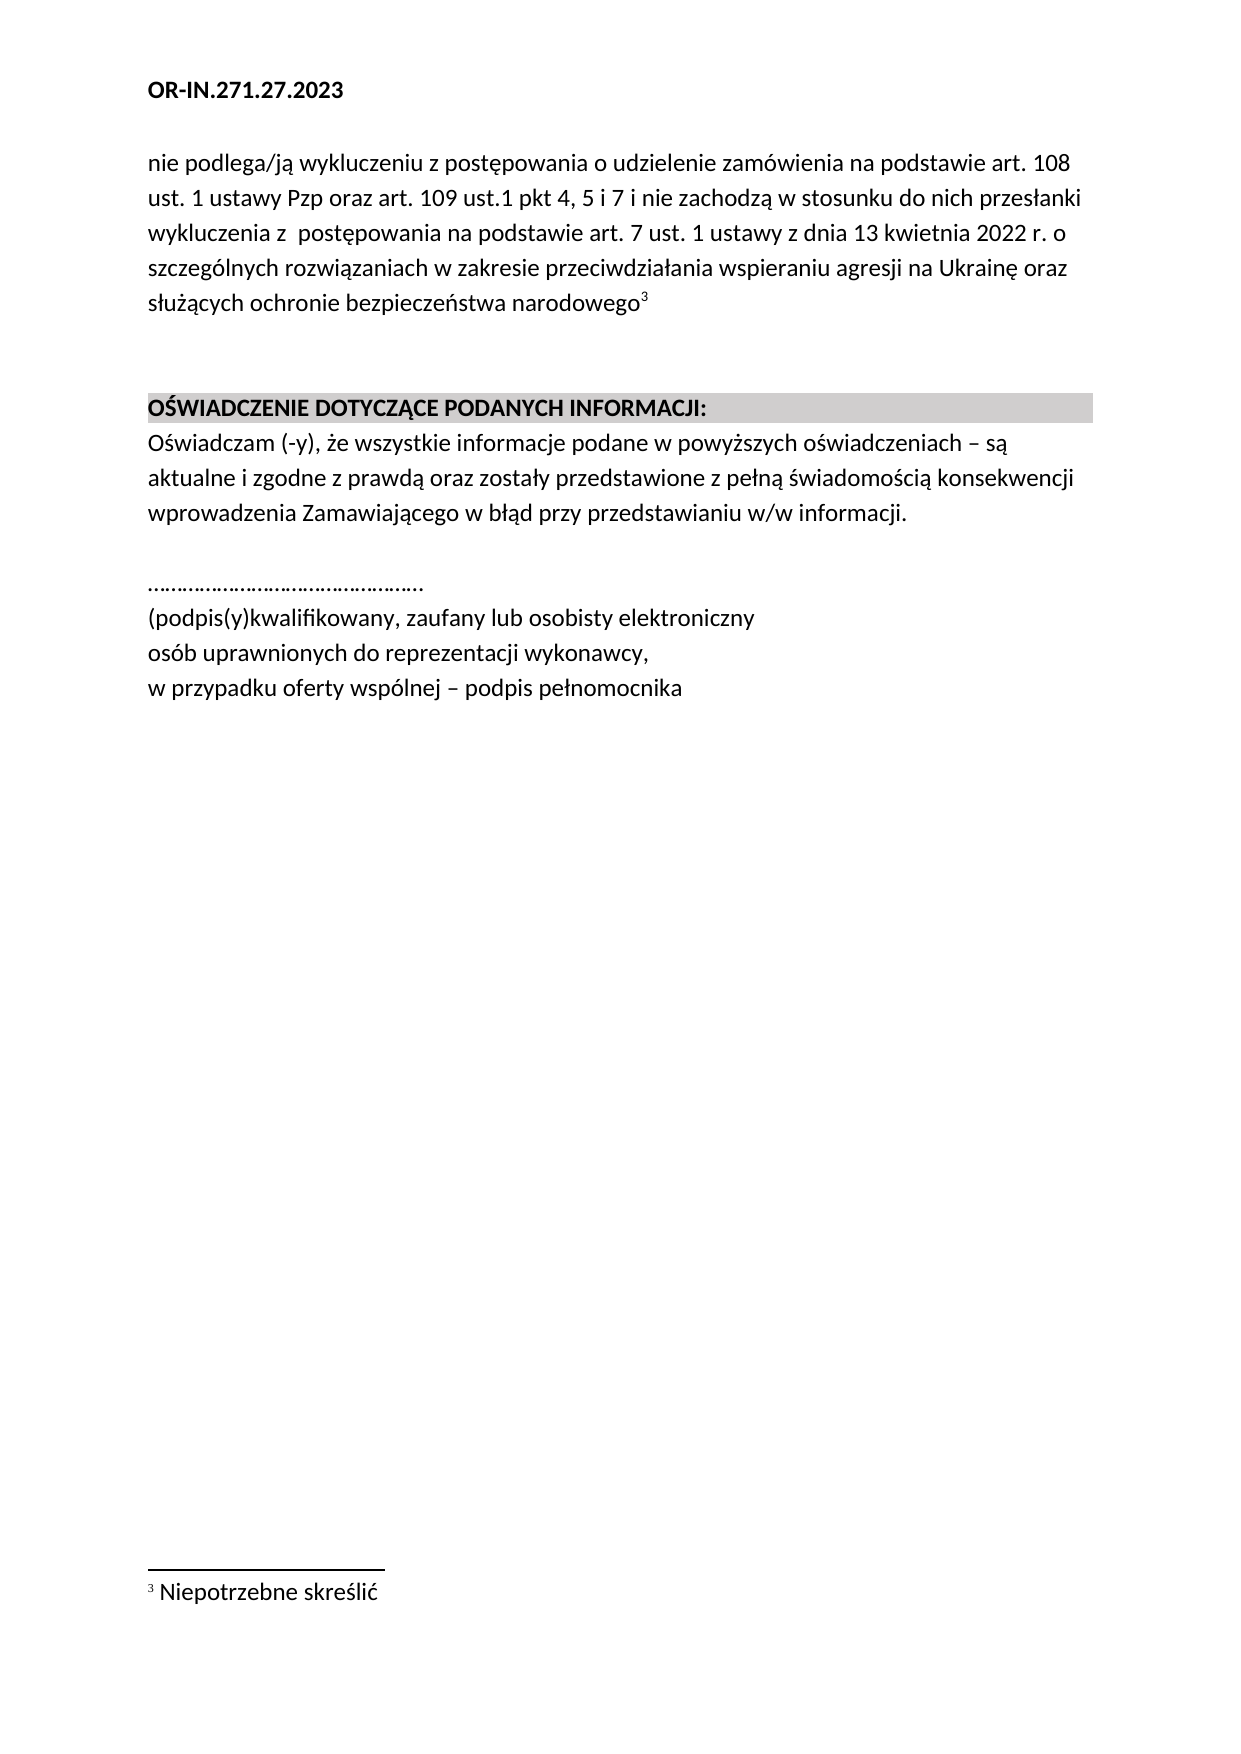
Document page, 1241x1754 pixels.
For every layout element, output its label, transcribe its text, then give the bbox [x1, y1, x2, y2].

text ………………………………………… [148, 568, 1093, 598]
text w przypadku oferty wspólnej – podpis pełnomocnika [148, 673, 1093, 703]
text osób uprawnionych do reprezentacji wykonawcy, [148, 638, 1093, 668]
text nie podlega/ją wykluczeniu z postępowania o udzielenie zamówienia na podstawie art. 108 ust. 1 ustawy Pzp oraz art. 109 ust.1 pkt 4, 5 i 7 i nie zachodzą w stosunku do nich przesłanki wykluczenia z postępowania na podstawie art. 7 ust. 1 ustawy z dnia 13 kwietnia 2022 r. o szczególnych rozwiązaniach w zakresie przeciwdziałania wspieraniu agresji na Ukrainę oraz służących ochronie bezpieczeństwa narodowego [148, 148, 1093, 318]
text OŚWIADCZENIE DOTYCZĄCE PODANYCH INFORMACJI: [148, 393, 1093, 423]
text (podpis(y)kwalifikowany, zaufany lub osobisty elektroniczny [148, 603, 1093, 633]
text Oświadczam (-y), że wszystkie informacje podane w powyższych oświadczeniach – są aktualne i zgodne z prawdą oraz zostały przedstawione z pełną świadomością konsekwencji wprowadzenia Zamawiającego w błąd przy przedstawianiu w/w informacji. [148, 428, 1093, 528]
